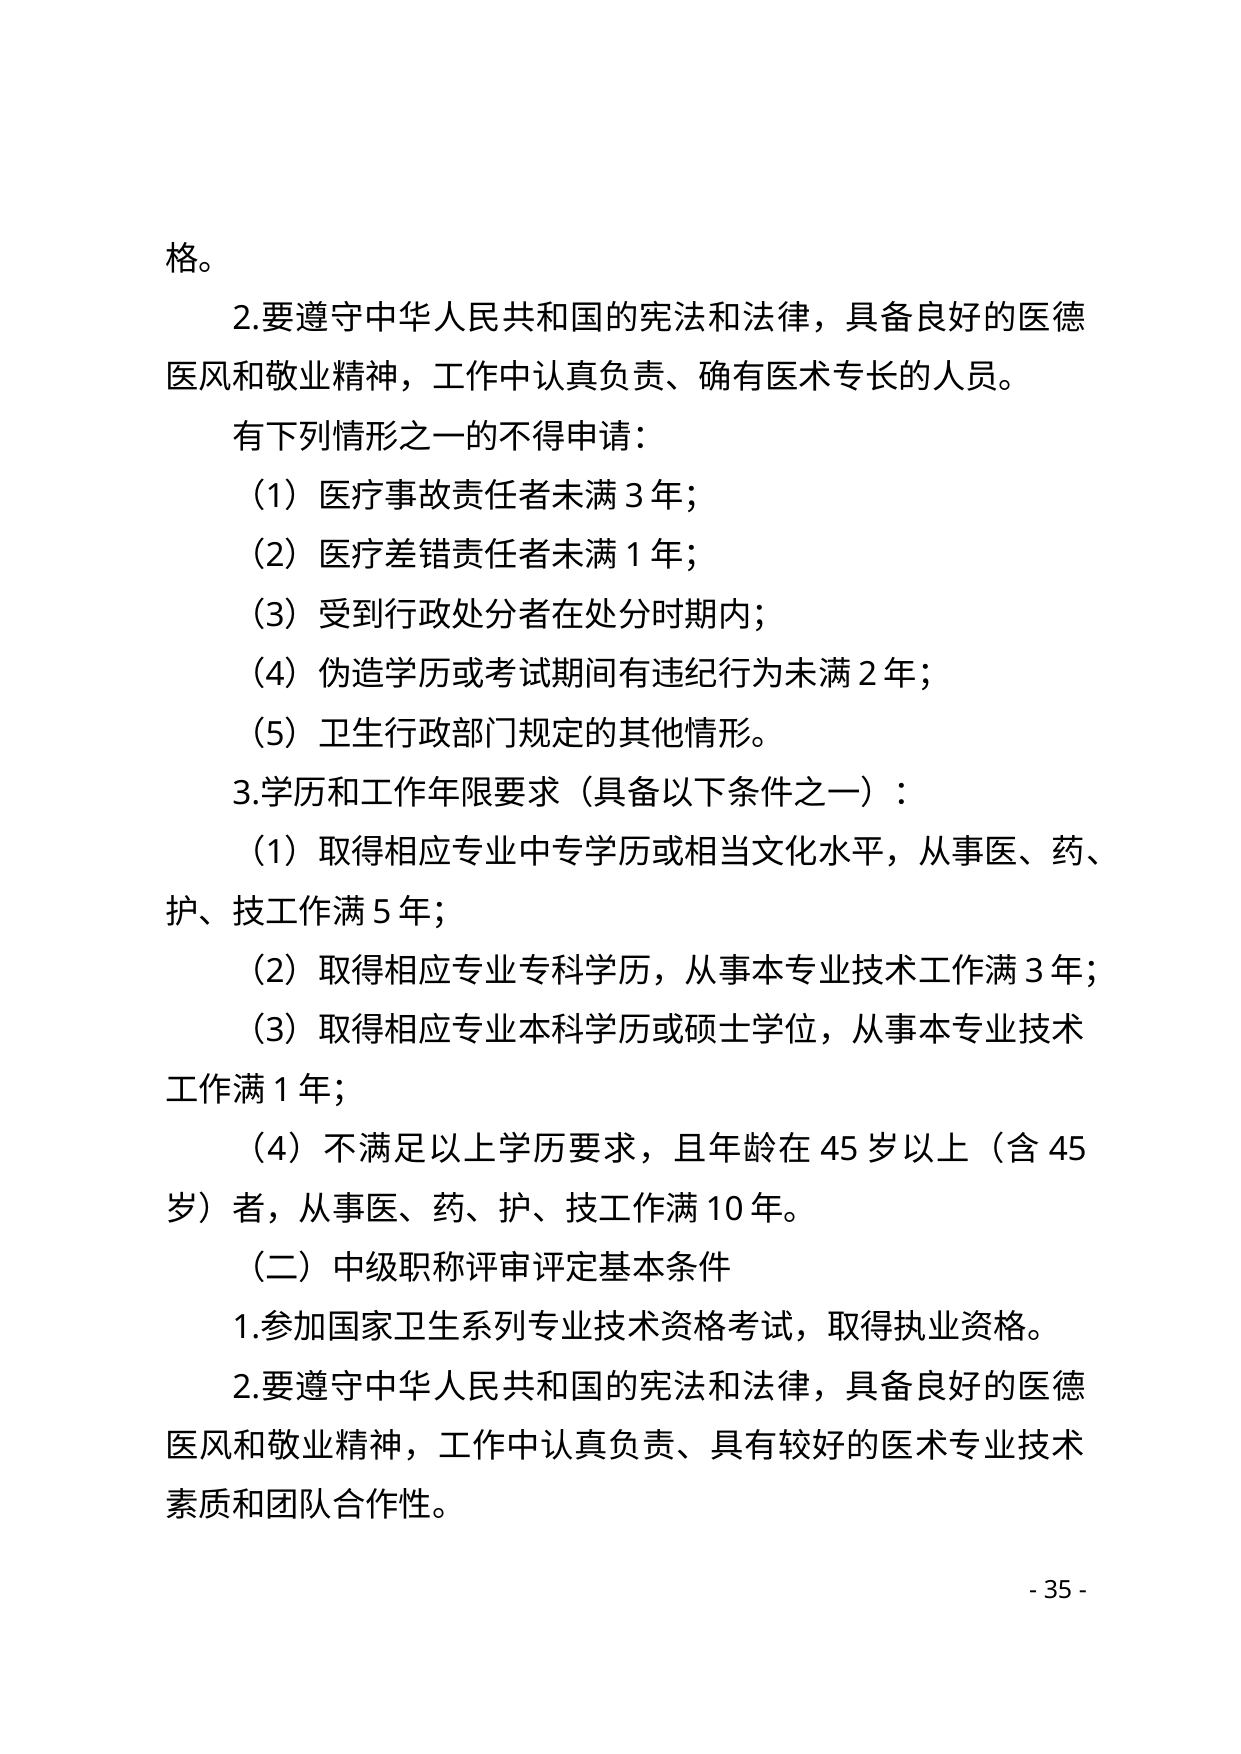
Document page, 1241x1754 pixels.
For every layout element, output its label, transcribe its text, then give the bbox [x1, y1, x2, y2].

text 2.要遵守中华人民共和国的宪法和法律，具备良好的医德医风和敬业精神，工作中认真负责、具有较好的医术专业技术素质和团队合作性。 [165, 1351, 1087, 1529]
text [165, 222, 1087, 282]
text （3）取得相应专业本科学历或硕士学位，从事本专业技术工作满1年； [165, 994, 1087, 1113]
text （二）中级职称评审评定基本条件 [165, 1232, 1087, 1291]
text 有下列情形之一的不得申请： [165, 401, 1087, 460]
text 1.参加国家卫生系列专业技术资格考试，取得执业资格。 [165, 1291, 1087, 1351]
text （1）取得相应专业中专学历或相当文化水平，从事医、药、护、技工作满5年； [165, 816, 1087, 935]
text （5）卫生行政部门规定的其他情形。 [165, 697, 1087, 757]
text （3）受到行政处分者在处分时期内； [165, 579, 1087, 638]
text （2）取得相应专业专科学历，从事本专业技术工作满3年； [165, 935, 1087, 994]
text 2.要遵守中华人民共和国的宪法和法律，具备良好的医德医风和敬业精神，工作中认真负责、确有医术专长的人员。 [165, 282, 1087, 401]
text （4）伪造学历或考试期间有违纪行为未满2年； [165, 638, 1087, 697]
text （4）不满足以上学历要求，且年龄在45岁以上（含45岁）者，从事医、药、护、技工作满10年。 [165, 1113, 1087, 1232]
text 3.学历和工作年限要求（具备以下条件之一）： [165, 757, 1087, 816]
text （1）医疗事故责任者未满3年； [165, 460, 1087, 519]
text （2）医疗差错责任者未满1年； [165, 519, 1087, 579]
